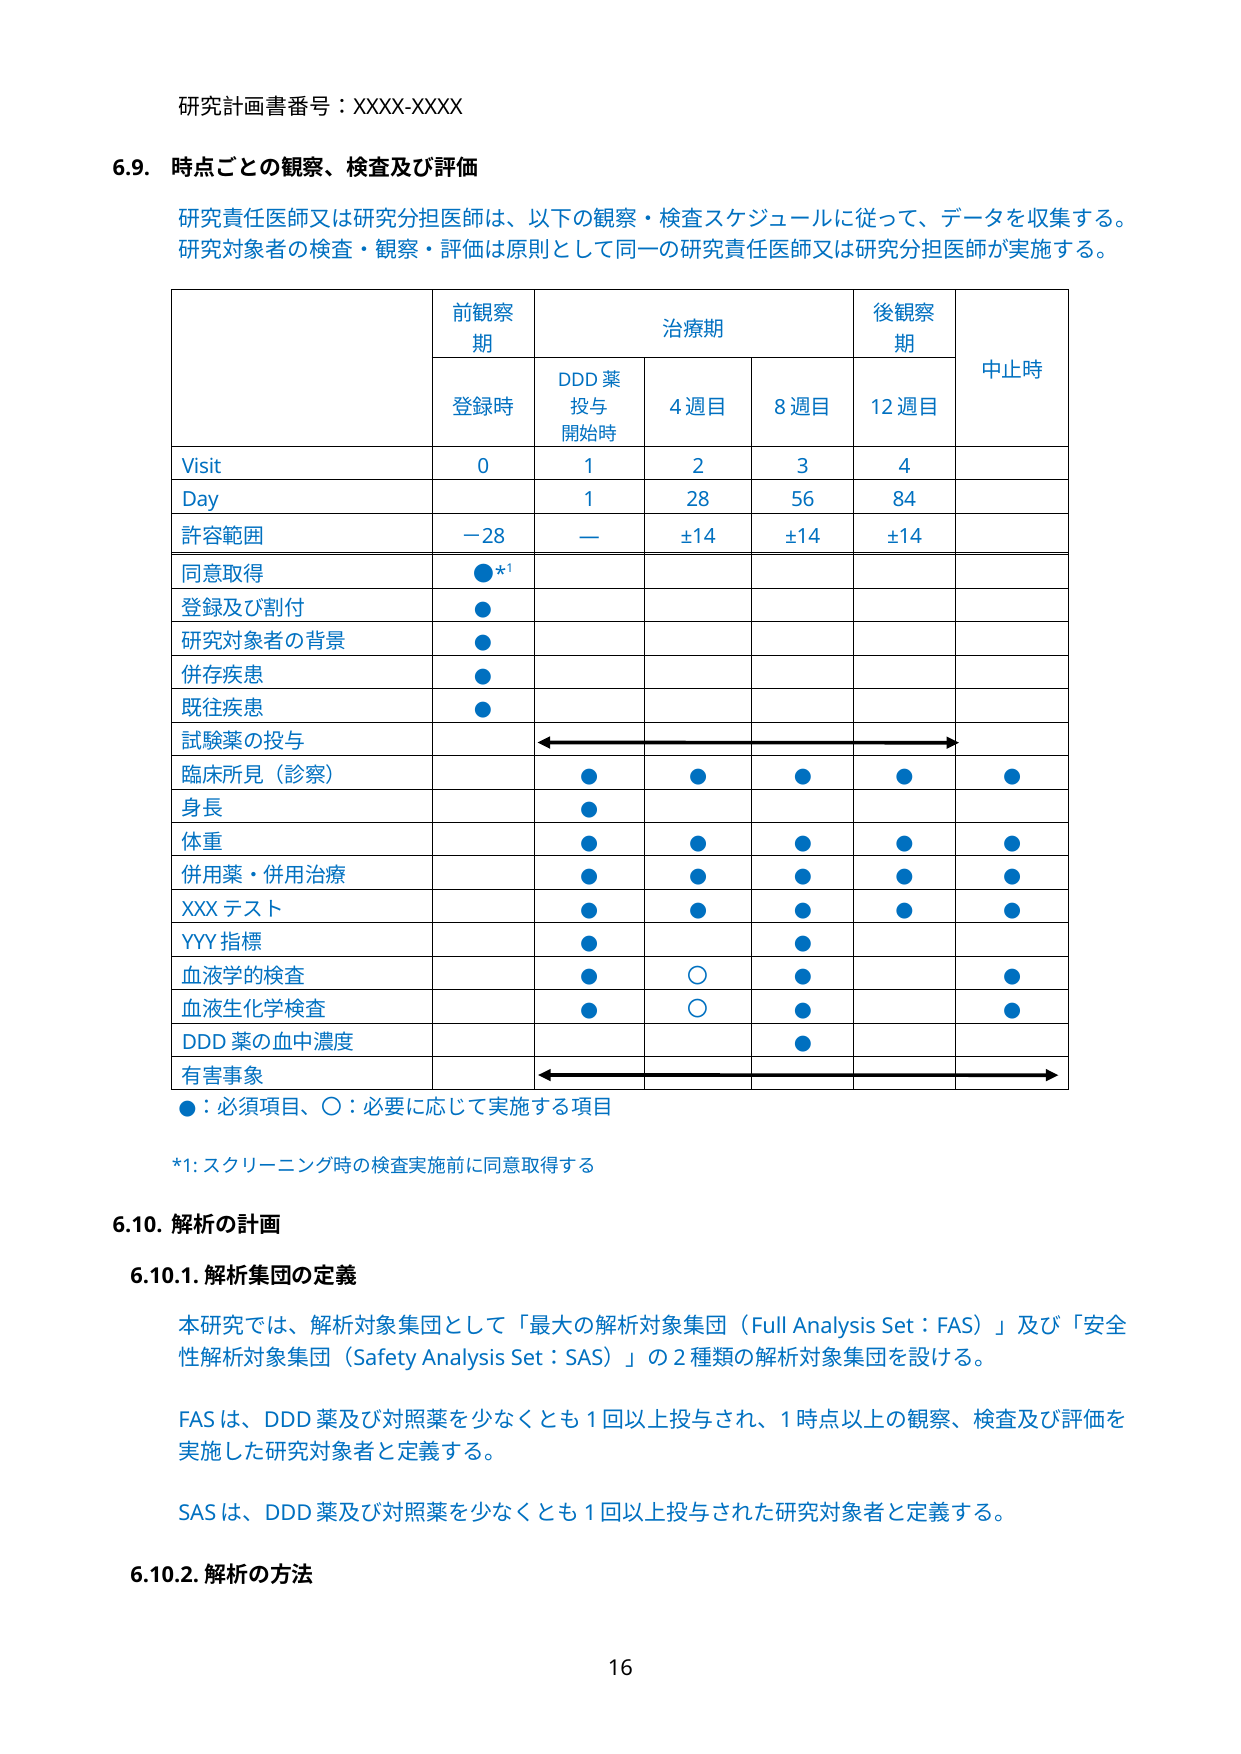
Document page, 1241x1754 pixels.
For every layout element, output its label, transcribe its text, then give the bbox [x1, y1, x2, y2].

table_header 後観察期 [854, 290, 955, 357]
table_cell 8週目 [752, 358, 853, 446]
table_cell [433, 1057, 534, 1089]
text 本研究では、解析対象集団として「最大の解析対象集団（Full Analysis Set：FAS）」及び「安全性解析対象集団（Safety Analysis Set：SAS）」の2種類の解析対象集団を設ける。 [178, 1308, 1128, 1372]
table_cell 臨床所見（診察） [172, 756, 432, 788]
table_cell [535, 622, 644, 655]
table_cell 2 [645, 447, 751, 479]
table_cell 登録時 [433, 358, 534, 446]
table_cell [854, 723, 955, 740]
table_cell ● [645, 890, 751, 922]
table_cell ● [535, 957, 644, 989]
table_cell [854, 790, 955, 822]
table_cell 研究対象者の背景 [172, 622, 432, 655]
table_cell [956, 622, 1068, 655]
table_cell [752, 1077, 853, 1089]
table_cell ― [535, 514, 644, 552]
text 研究対象者の検査・観察・評価は原則として同一の研究責任医師又は研究分担医師が実施する。 [178, 232, 1128, 264]
table_cell ● [752, 990, 853, 1022]
table_cell [535, 1024, 644, 1056]
table_cell ● [535, 990, 644, 1022]
table_cell 有害事象 [172, 1057, 432, 1089]
table_cell ±14 [645, 514, 751, 552]
text FASは、DDD薬及び対照薬を少なくとも1回以上投与され、1時点以上の観察、検査及び評価を実施した研究対象者と定義する。 [178, 1402, 1128, 1465]
table_cell [956, 1057, 1068, 1089]
table_cell Day [172, 480, 432, 513]
table_cell [535, 555, 644, 588]
table_cell [752, 589, 853, 621]
table_cell DDD薬の血中濃度 [172, 1024, 432, 1056]
table_header 中止時 [956, 290, 1068, 446]
table_cell [854, 1024, 955, 1056]
table_cell [645, 589, 751, 621]
table_cell 3 [752, 447, 853, 479]
table_cell 登録及び割付 [172, 589, 432, 621]
table_cell [645, 689, 751, 722]
table_cell [752, 1057, 853, 1073]
table_cell YYY指標 [172, 923, 432, 956]
table_cell ● [752, 890, 853, 922]
text SASは、DDD薬及び対照薬を少なくとも1回以上投与された研究対象者と定義する。 [178, 1495, 1128, 1527]
table_cell [956, 480, 1068, 513]
table_cell 12週目 [854, 358, 955, 446]
table_cell 併用薬・併用治療 [172, 856, 432, 889]
table_cell 血液学的検査 [172, 957, 432, 989]
table_cell [752, 790, 853, 822]
table_cell [535, 589, 644, 621]
table_cell 1 [535, 447, 644, 479]
table_cell [854, 656, 955, 688]
table_cell [433, 790, 534, 822]
table_cell ● [433, 689, 534, 722]
text 解析の方法 [130, 1557, 1128, 1588]
table_cell ● [956, 823, 1068, 855]
table_cell ●*1 [433, 555, 534, 588]
table_cell 0 [433, 447, 534, 479]
table_cell [645, 745, 751, 755]
table_cell [433, 823, 534, 855]
table_cell ● [752, 856, 853, 889]
table_header 治療期 [535, 290, 853, 357]
table_cell [956, 790, 1068, 822]
table_cell DDD薬 投与 開始時 [535, 358, 644, 446]
table_cell ● [956, 890, 1068, 922]
table_cell 4週目 [645, 358, 751, 446]
table_cell [645, 923, 751, 956]
table_cell [645, 1024, 751, 1056]
text *1: スクリーニング時の検査実施前に同意取得する [172, 1151, 1128, 1178]
table_cell [433, 480, 534, 513]
table_cell [956, 689, 1068, 722]
table_cell [956, 723, 1068, 755]
table_cell [535, 656, 644, 688]
table_cell ● [854, 756, 955, 788]
table_cell [752, 723, 853, 740]
table_cell ● [535, 790, 644, 822]
table_cell 4 [854, 447, 955, 479]
table_cell [854, 689, 955, 722]
table_cell [433, 1024, 534, 1056]
table_cell [956, 514, 1068, 552]
table_cell [956, 1024, 1068, 1056]
table_cell Visit [172, 447, 432, 479]
table_cell [854, 957, 955, 989]
table_cell ● [854, 823, 955, 855]
table_cell [752, 555, 853, 588]
table_cell [433, 723, 534, 755]
table_cell ● [433, 622, 534, 655]
table_cell ● [956, 957, 1068, 989]
table_cell ● [752, 1024, 853, 1056]
table_cell ● [535, 890, 644, 922]
table_cell ● [752, 957, 853, 989]
table_cell ● [752, 823, 853, 855]
table_cell [433, 923, 534, 956]
table_cell 〇 [645, 957, 751, 989]
table_cell [645, 656, 751, 688]
table_cell 試験薬の投与 [172, 723, 432, 755]
table_cell [433, 957, 534, 989]
table_cell 既往疾患 [172, 689, 432, 722]
table_cell [752, 622, 853, 655]
table_cell [535, 1057, 644, 1089]
table_cell [535, 689, 644, 722]
text 解析集団の定義 [130, 1258, 1128, 1290]
table_cell ● [433, 589, 534, 621]
table_cell [956, 656, 1068, 688]
table_cell 56 [752, 480, 853, 513]
table_cell ● [645, 756, 751, 788]
table_cell ● [956, 990, 1068, 1022]
table_cell 28 [645, 480, 751, 513]
table_header [172, 290, 432, 446]
table_cell [433, 856, 534, 889]
table_cell －28 [433, 514, 534, 552]
table_cell ● [535, 823, 644, 855]
table_cell 併存疾患 [172, 656, 432, 688]
table_cell [645, 723, 751, 740]
table_cell [645, 1057, 751, 1073]
table_header 前観察期 [433, 290, 534, 357]
table_cell ● [956, 856, 1068, 889]
table_cell 〇 [645, 990, 751, 1022]
table_cell [645, 555, 751, 588]
table_cell XXXテスト [172, 890, 432, 922]
table_cell 身長 [172, 790, 432, 822]
table_cell [854, 1057, 955, 1073]
table_cell [956, 589, 1068, 621]
table_cell 同意取得 [172, 555, 432, 588]
table_cell 許容範囲 [172, 514, 432, 552]
text 時点ごとの観察、検査及び評価 [112, 150, 1128, 182]
text 研究責任医師又は研究分担医師は、以下の観察・検査スケジュールに従って、データを収集する。 [178, 201, 1128, 232]
table_cell ● [535, 923, 644, 956]
table_cell [752, 656, 853, 688]
table_cell 血液生化学検査 [172, 990, 432, 1022]
table_cell [854, 555, 955, 588]
table_cell [854, 923, 955, 956]
table_cell ● [433, 656, 534, 688]
text ●：必須項目、〇：必要に応じて実施する項目 [178, 1090, 1128, 1121]
table_cell [433, 756, 534, 788]
table_cell [956, 447, 1068, 479]
table_cell ● [854, 890, 955, 922]
table_cell ● [535, 856, 644, 889]
table_cell [956, 555, 1068, 588]
table_cell [433, 990, 534, 1022]
table_cell ● [752, 756, 853, 788]
table_cell 84 [854, 480, 955, 513]
table_cell [645, 790, 751, 822]
table_cell [645, 1077, 751, 1089]
table_cell [854, 589, 955, 621]
table_cell ● [956, 756, 1068, 788]
table_cell ● [645, 823, 751, 855]
table_cell [752, 745, 853, 755]
table_cell [433, 890, 534, 922]
table_cell [854, 1077, 955, 1089]
table_cell ● [645, 856, 751, 889]
table_cell [854, 745, 955, 755]
table_cell ±14 [854, 514, 955, 552]
table_cell ● [854, 856, 955, 889]
table_cell ● [535, 756, 644, 788]
table_cell [535, 723, 644, 755]
table_cell [854, 622, 955, 655]
text 解析の計画 [112, 1207, 1128, 1239]
table_cell ● [752, 923, 853, 956]
table_cell ±14 [752, 514, 853, 552]
table_cell 体重 [172, 823, 432, 855]
table_cell [956, 923, 1068, 956]
table_cell [752, 689, 853, 722]
table_cell [854, 990, 955, 1022]
table_cell 1 [535, 480, 644, 513]
table_cell [645, 622, 751, 655]
